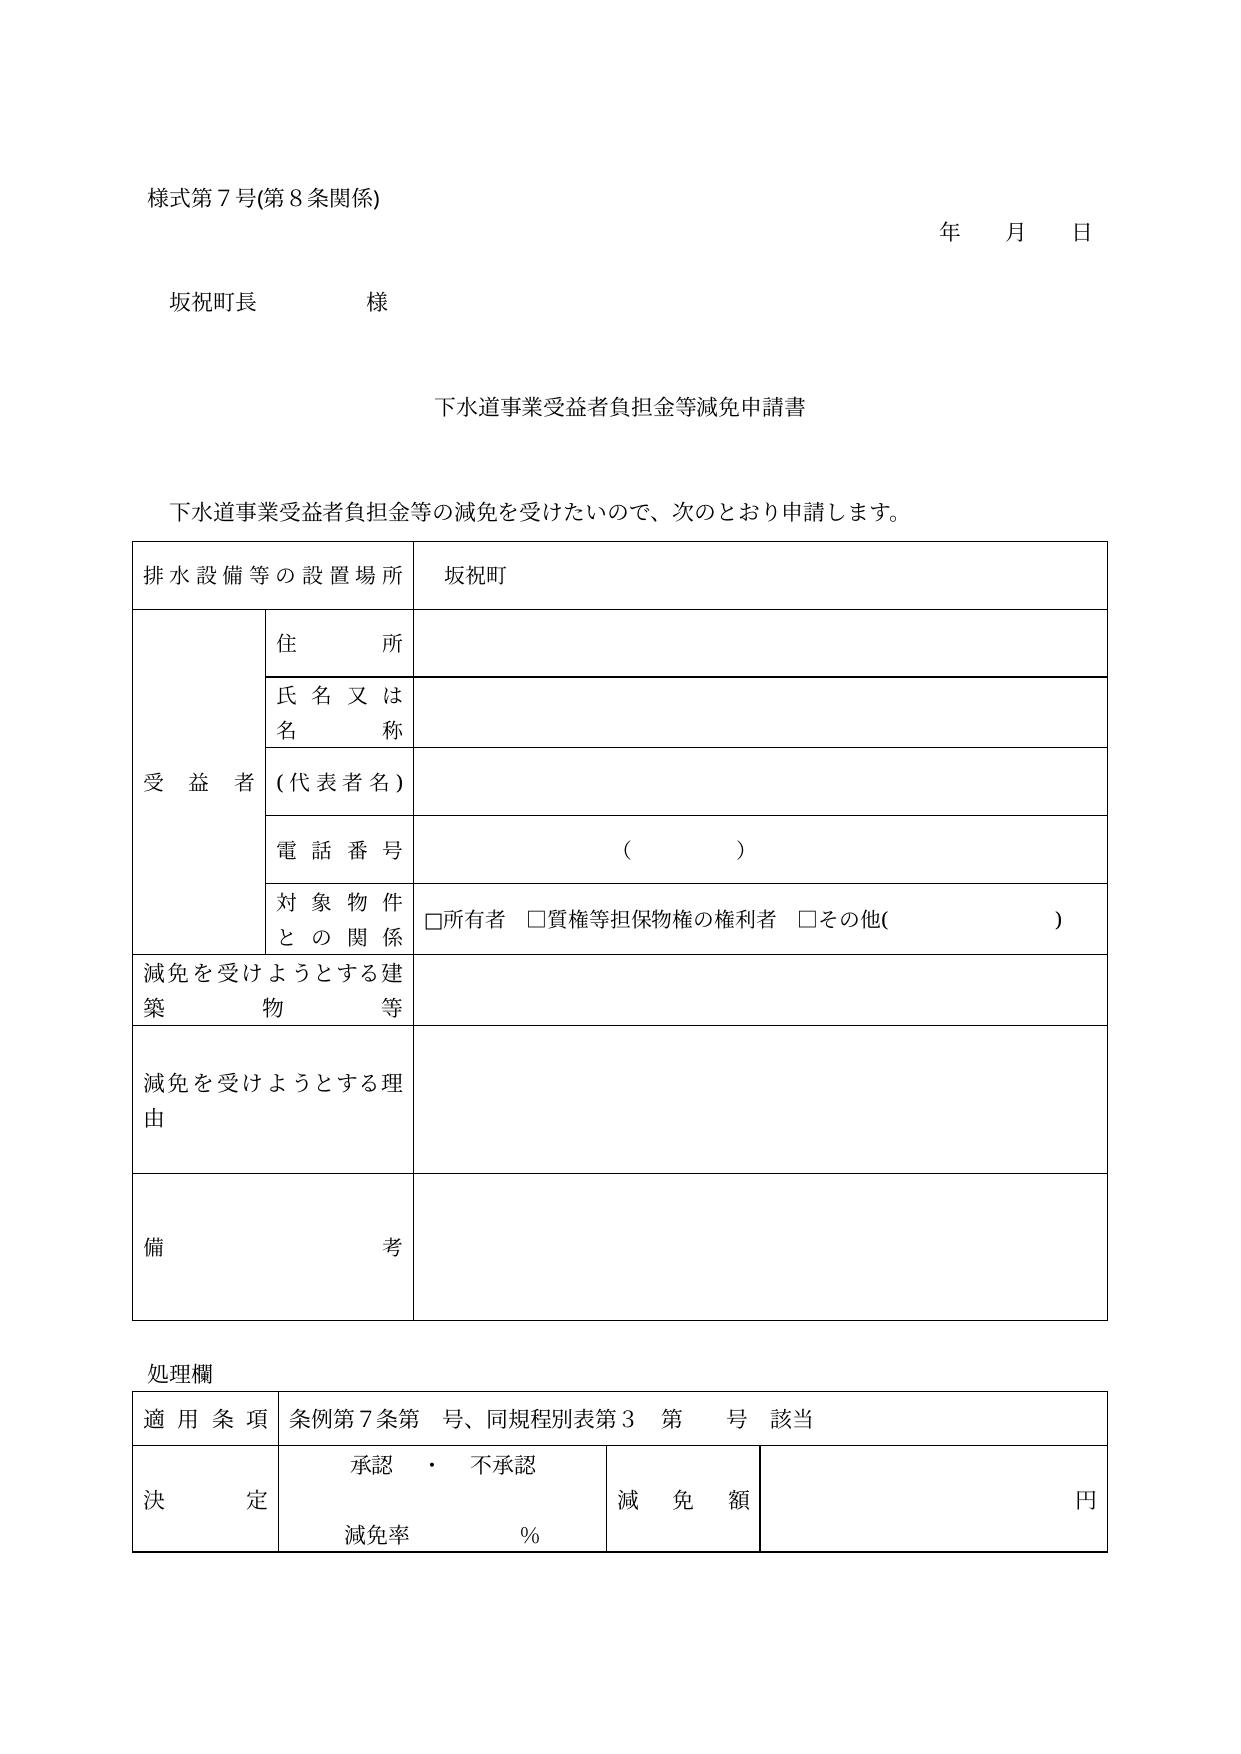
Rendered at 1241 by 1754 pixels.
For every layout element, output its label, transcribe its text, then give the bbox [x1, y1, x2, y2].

text 坂祝町長 様 [148, 284, 1093, 319]
table_cell □所有者 □質権等担保物権の権利者 □その他( ) [414, 884, 1107, 954]
table_cell 受益者 [133, 610, 265, 954]
table_cell (代表者名) [266, 748, 413, 815]
table_cell 電話番号 [266, 816, 413, 883]
table_cell 対象物件 との関係 [266, 884, 413, 954]
table_header 適用条項 [133, 1392, 278, 1445]
text 処理欄 [148, 1356, 1093, 1391]
text 下水道事業受益者負担金等の減免を受けたいので、次のとおり申請します。 [148, 493, 1093, 528]
table_cell [414, 955, 1107, 1025]
table_cell [414, 678, 1107, 747]
table_header 排水設備等の設置場所 [133, 542, 413, 608]
text 年 月 日 [148, 214, 1093, 249]
table_cell 承認 ・ 不承認 減免率 ％ [279, 1446, 606, 1551]
text 様式第７号(第８条関係) [148, 179, 1093, 214]
table_cell 減免額 [607, 1446, 759, 1551]
table_cell 減免を受けようとする理由 [133, 1026, 413, 1172]
table_cell （ ） [414, 816, 1107, 883]
table_cell [414, 1026, 1107, 1172]
table_header 条例第７条第 号、同規程別表第３ 第 号 該当 [279, 1392, 1107, 1445]
text 下水道事業受益者負担金等減免申請書 [148, 388, 1093, 423]
table_cell [414, 610, 1107, 676]
table_cell 備考 [133, 1174, 413, 1320]
table_header 坂祝町 [414, 542, 1107, 608]
table_cell [414, 748, 1107, 815]
table_cell 円 [761, 1446, 1107, 1551]
table_cell [414, 1174, 1107, 1320]
table_cell 住所 [266, 610, 413, 676]
table_cell 決定 [133, 1446, 278, 1551]
table_cell 氏名又は 名称 [266, 678, 413, 747]
table_cell 減免を受けようとする建築物等 [133, 955, 413, 1025]
